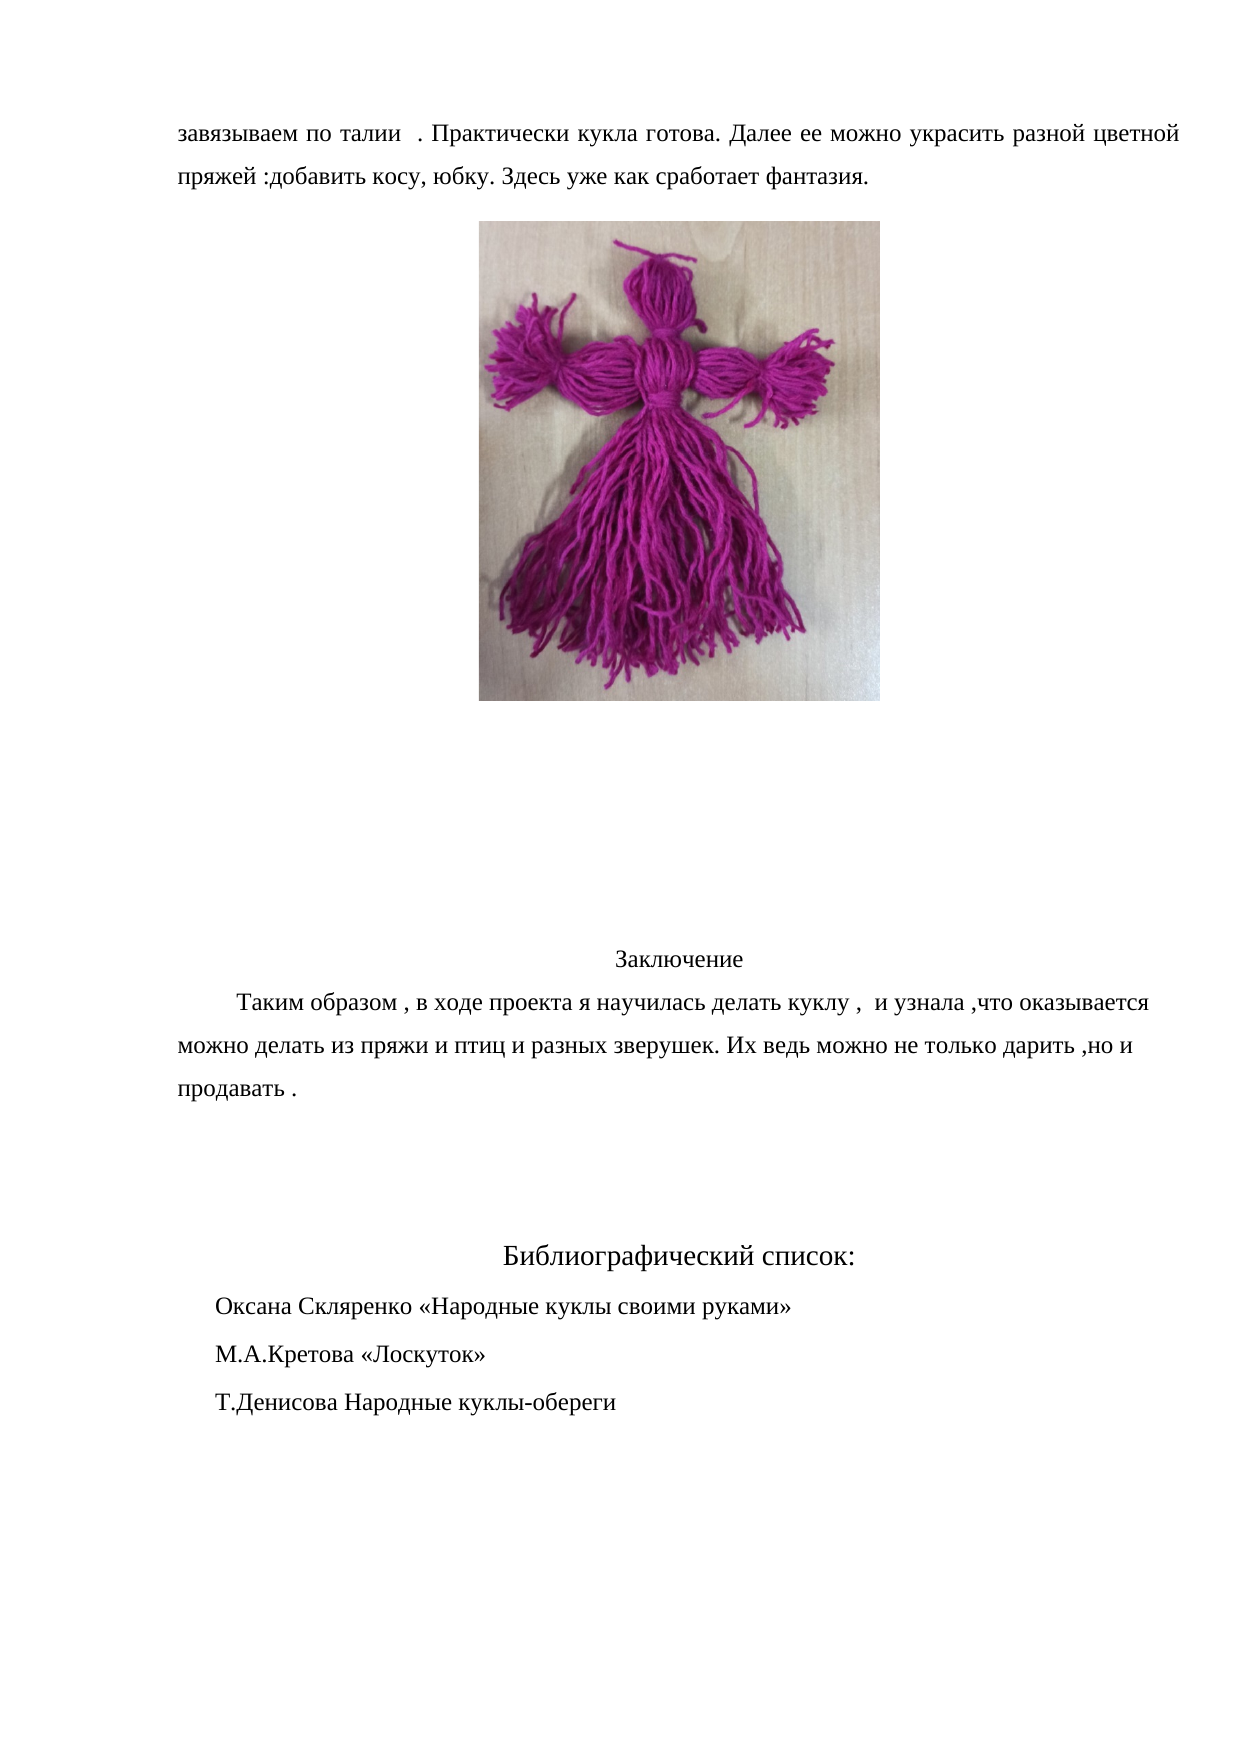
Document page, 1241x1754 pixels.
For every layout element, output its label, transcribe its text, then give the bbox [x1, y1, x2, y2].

subtitle Заключение [177, 944, 1181, 972]
text М.А.Кретова «Лоскуток» [215, 1339, 1181, 1368]
picture [478, 221, 880, 701]
text Оксана Скляренко «Народные куклы своими руками» [215, 1291, 1181, 1320]
text Библиографический список: [177, 1238, 1181, 1272]
text Таким образом , в ходе проекта я научилась делать куклу , и узнала ,что оказывается можно делать из пряжи и птиц и разных зверушек. Их ведь можно не только дарить ,но и продавать . [177, 987, 1181, 1102]
text Т.Денисова Народные куклы-обереги [215, 1387, 1181, 1416]
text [177, 118, 1181, 190]
